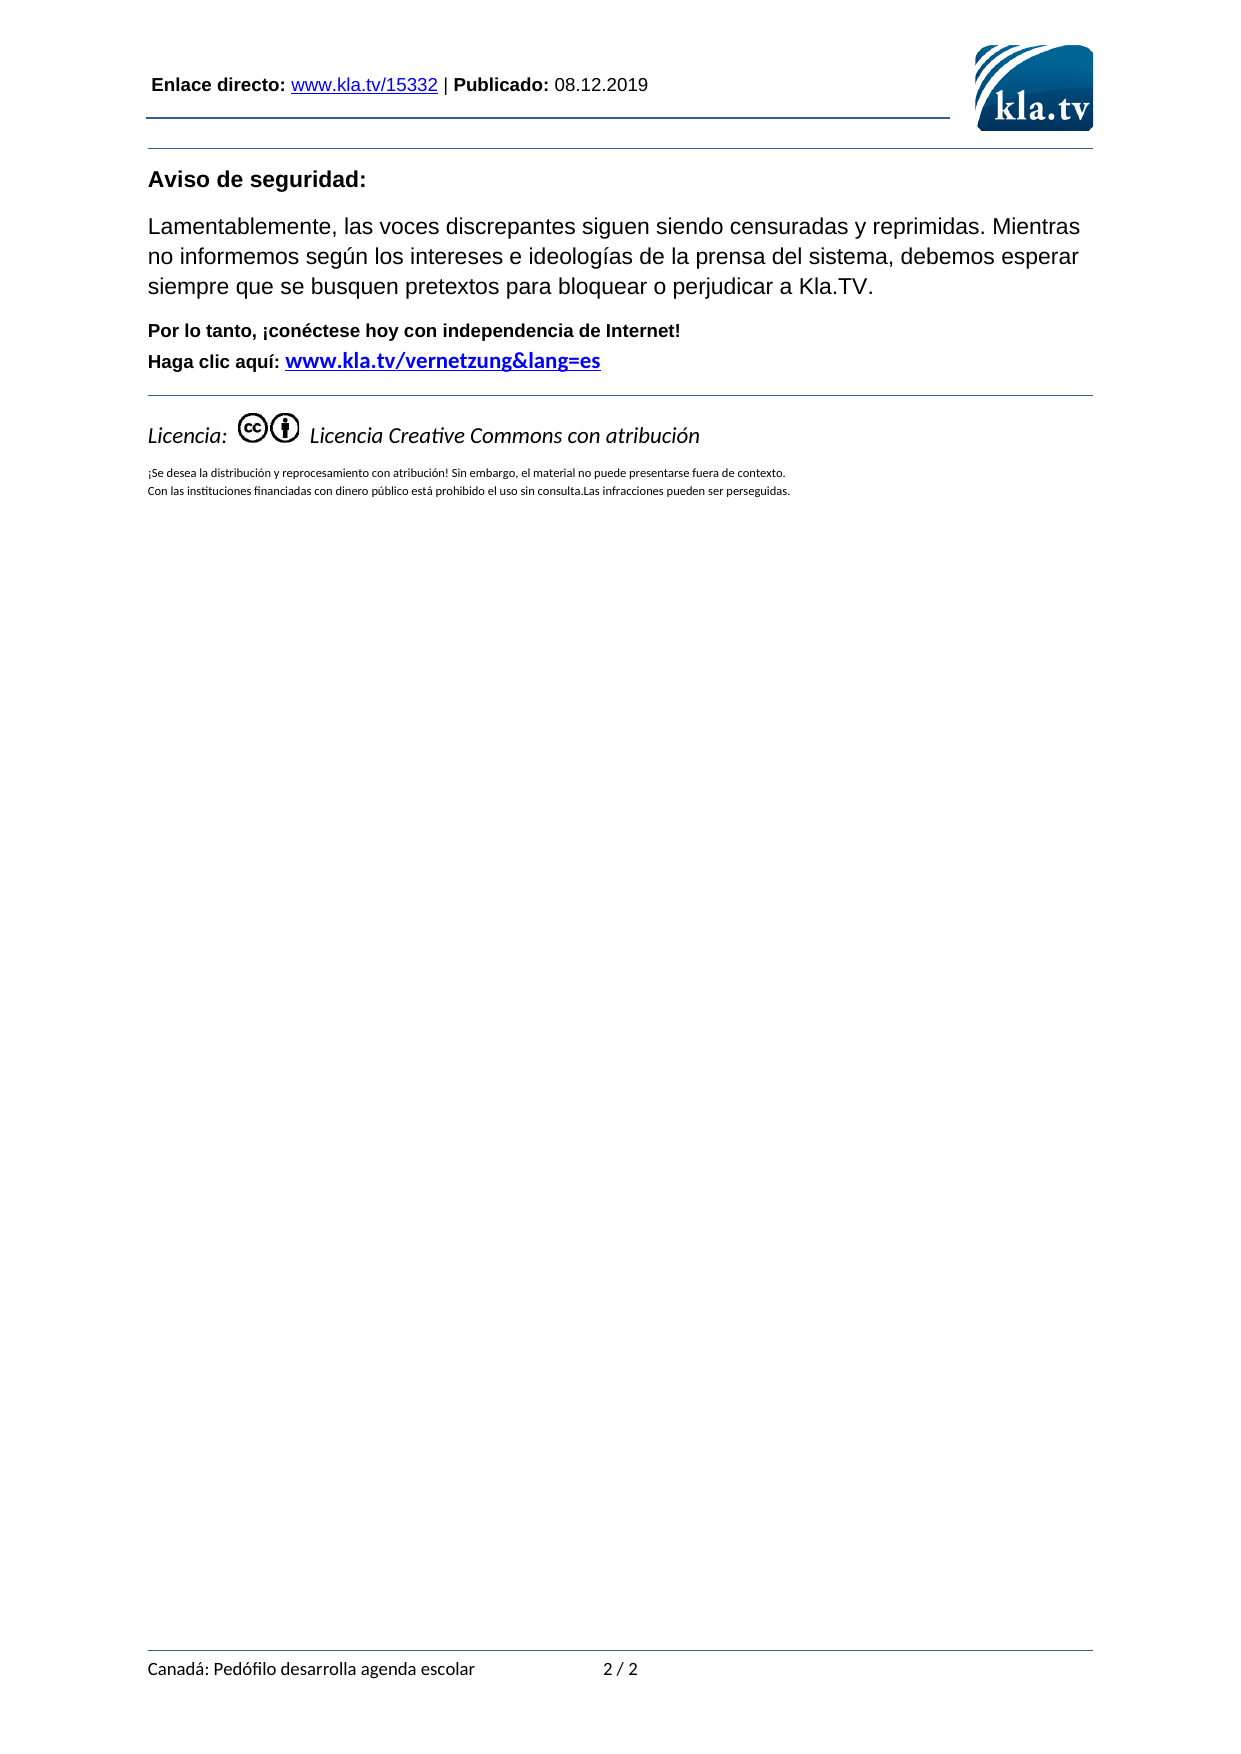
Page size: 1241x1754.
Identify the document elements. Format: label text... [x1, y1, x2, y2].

text Por lo tanto, ¡conéctese hoy con independencia de Internet! Haga clic aquí: www.kla.tv/vernetzung&lang=es [148, 320, 1093, 374]
text Lamentablemente, las voces discrepantes siguen siendo censuradas y reprimidas. Mientras no informemos según los intereses e ideologías de la prensa del sistema, debemos esperar siempre que se busquen pretextos para bloquear o perjudicar a Kla.TV. [148, 213, 1093, 299]
text Licencia: Licencia Creative Commons con atribución [148, 396, 1093, 449]
text ¡Se desea la distribución y reprocesamiento con atribución! Sin embargo, el material no puede presentarse fuera de contexto. Con las instituciones financiadas con dinero público está prohibido el uso sin consulta.Las infracciones pueden ser perseguidas. [148, 465, 1093, 498]
text Aviso de seguridad: [148, 149, 1093, 192]
